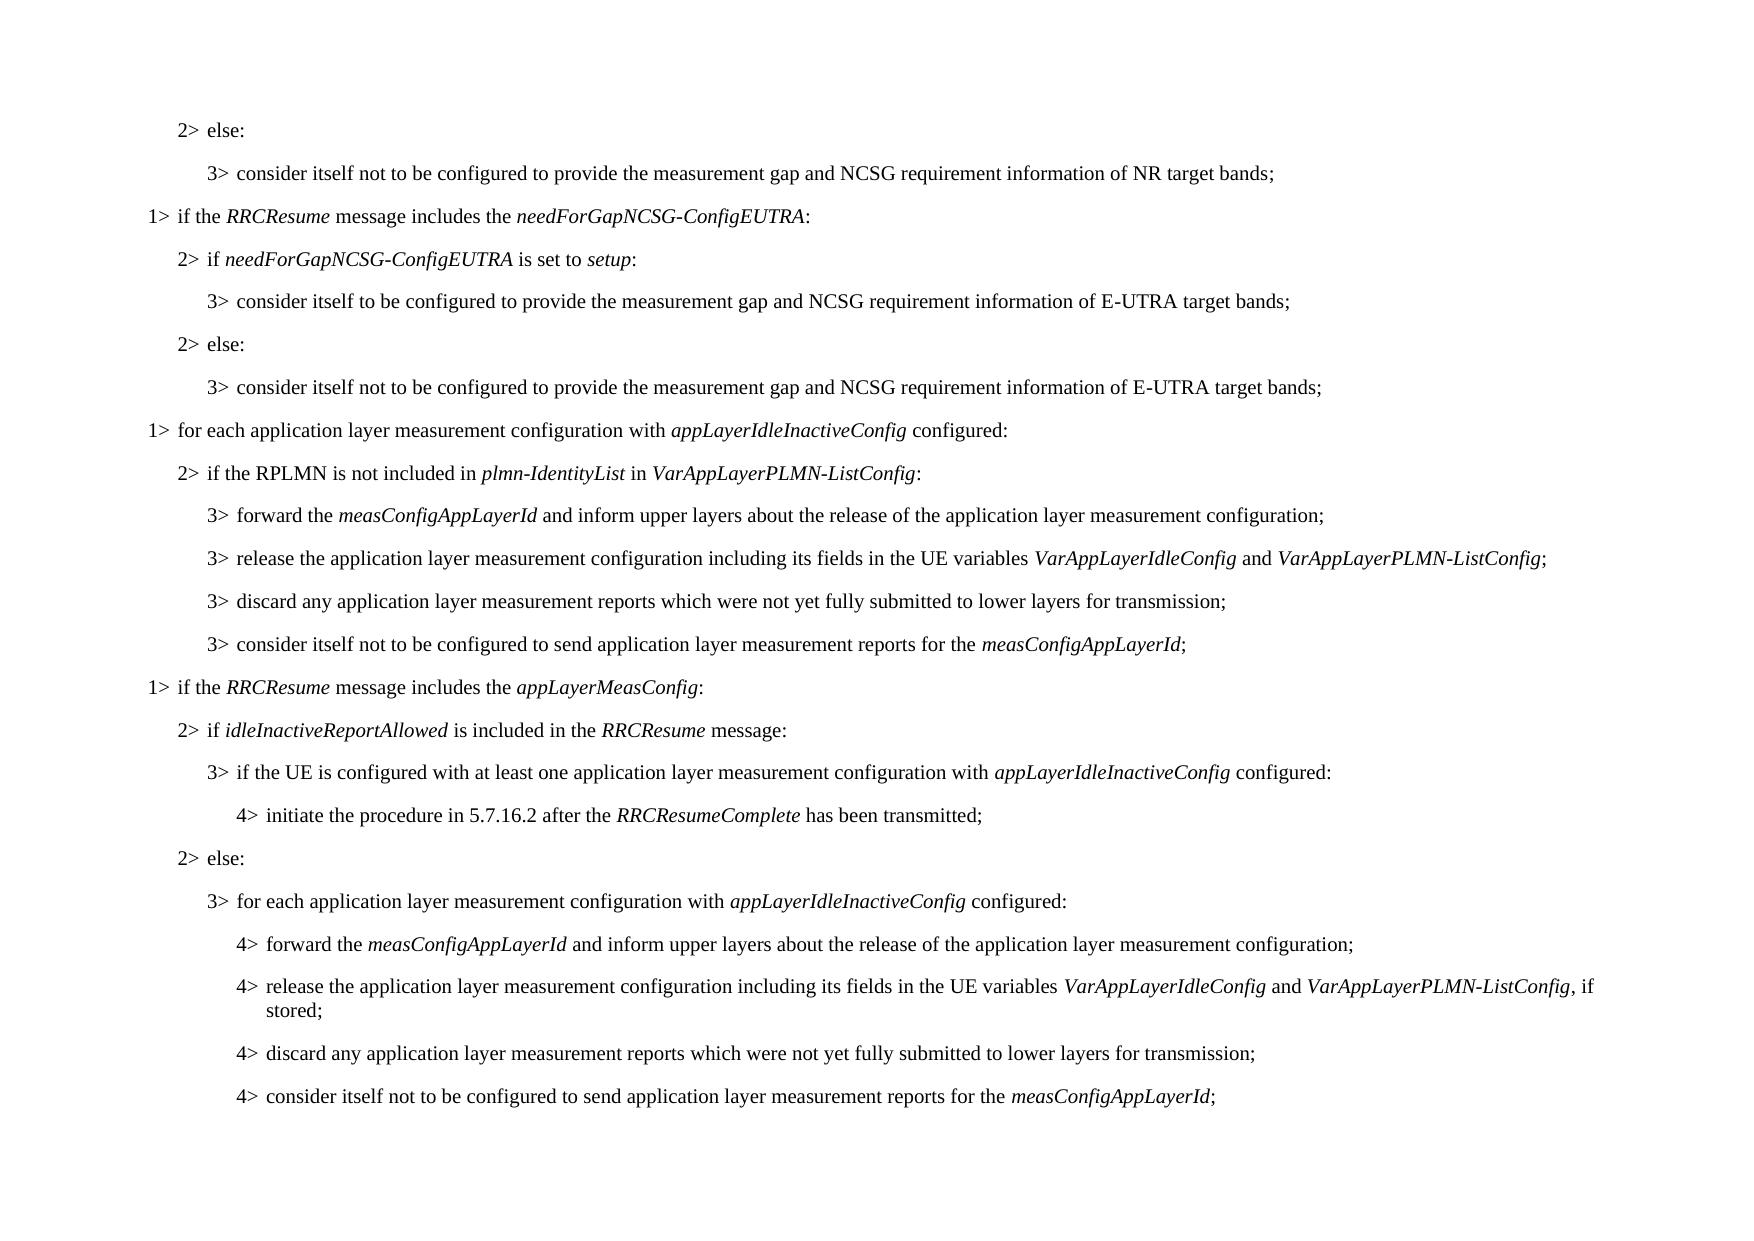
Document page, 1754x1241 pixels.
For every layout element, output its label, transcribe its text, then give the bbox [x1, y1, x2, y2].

text 1> for each application layer measurement configuration with appLayerIdleInactiveConfig configured: [148, 418, 1606, 442]
text 1> if the RRCResume message includes the needForGapNCSG-ConfigEUTRA: [148, 204, 1606, 228]
text 4> release the application layer measurement configuration including its fields in the UE variables VarAppLayerIdleConfig and VarAppLayerPLMN-ListConfig, if stored; [236, 974, 1606, 1022]
text 4> consider itself not to be configured to send application layer measurement reports for the measConfigAppLayerId; [236, 1084, 1606, 1108]
text 3> consider itself to be configured to provide the measurement gap and NCSG requirement information of E-UTRA target bands; [207, 289, 1606, 313]
text 3> consider itself not to be configured to provide the measurement gap and NCSG requirement information of NR target bands; [207, 161, 1606, 185]
text 2> if the RPLMN is not included in plmn-IdentityList in VarAppLayerPLMN-ListConfig: [177, 461, 1606, 485]
text 4> discard any application layer measurement reports which were not yet fully submitted to lower layers for transmission; [236, 1041, 1606, 1065]
text 2> else: [177, 118, 1606, 142]
text 1> if the RRCResume message includes the appLayerMeasConfig: [148, 675, 1606, 699]
text 2> else: [177, 332, 1606, 356]
text 3> consider itself not to be configured to send application layer measurement reports for the measConfigAppLayerId; [207, 632, 1606, 656]
text 4> initiate the procedure in 5.7.16.2 after the RRCResumeComplete has been transmitted; [236, 803, 1606, 827]
text 2> if idleInactiveReportAllowed is included in the RRCResume message: [177, 717, 1606, 742]
text 3> release the application layer measurement configuration including its fields in the UE variables VarAppLayerIdleConfig and VarAppLayerPLMN-ListConfig; [207, 546, 1606, 570]
text 3> for each application layer measurement configuration with appLayerIdleInactiveConfig configured: [207, 889, 1606, 913]
text 2> else: [177, 846, 1606, 870]
text 4> forward the measConfigAppLayerId and inform upper layers about the release of the application layer measurement configuration; [236, 932, 1606, 956]
text 3> consider itself not to be configured to provide the measurement gap and NCSG requirement information of E-UTRA target bands; [207, 375, 1606, 399]
text 2> if needForGapNCSG-ConfigEUTRA is set to setup: [177, 247, 1606, 271]
text 3> forward the measConfigAppLayerId and inform upper layers about the release of the application layer measurement configuration; [207, 503, 1606, 527]
text 3> discard any application layer measurement reports which were not yet fully submitted to lower layers for transmission; [207, 589, 1606, 613]
text 3> if the UE is configured with at least one application layer measurement configuration with appLayerIdleInactiveConfig configured: [207, 760, 1606, 784]
